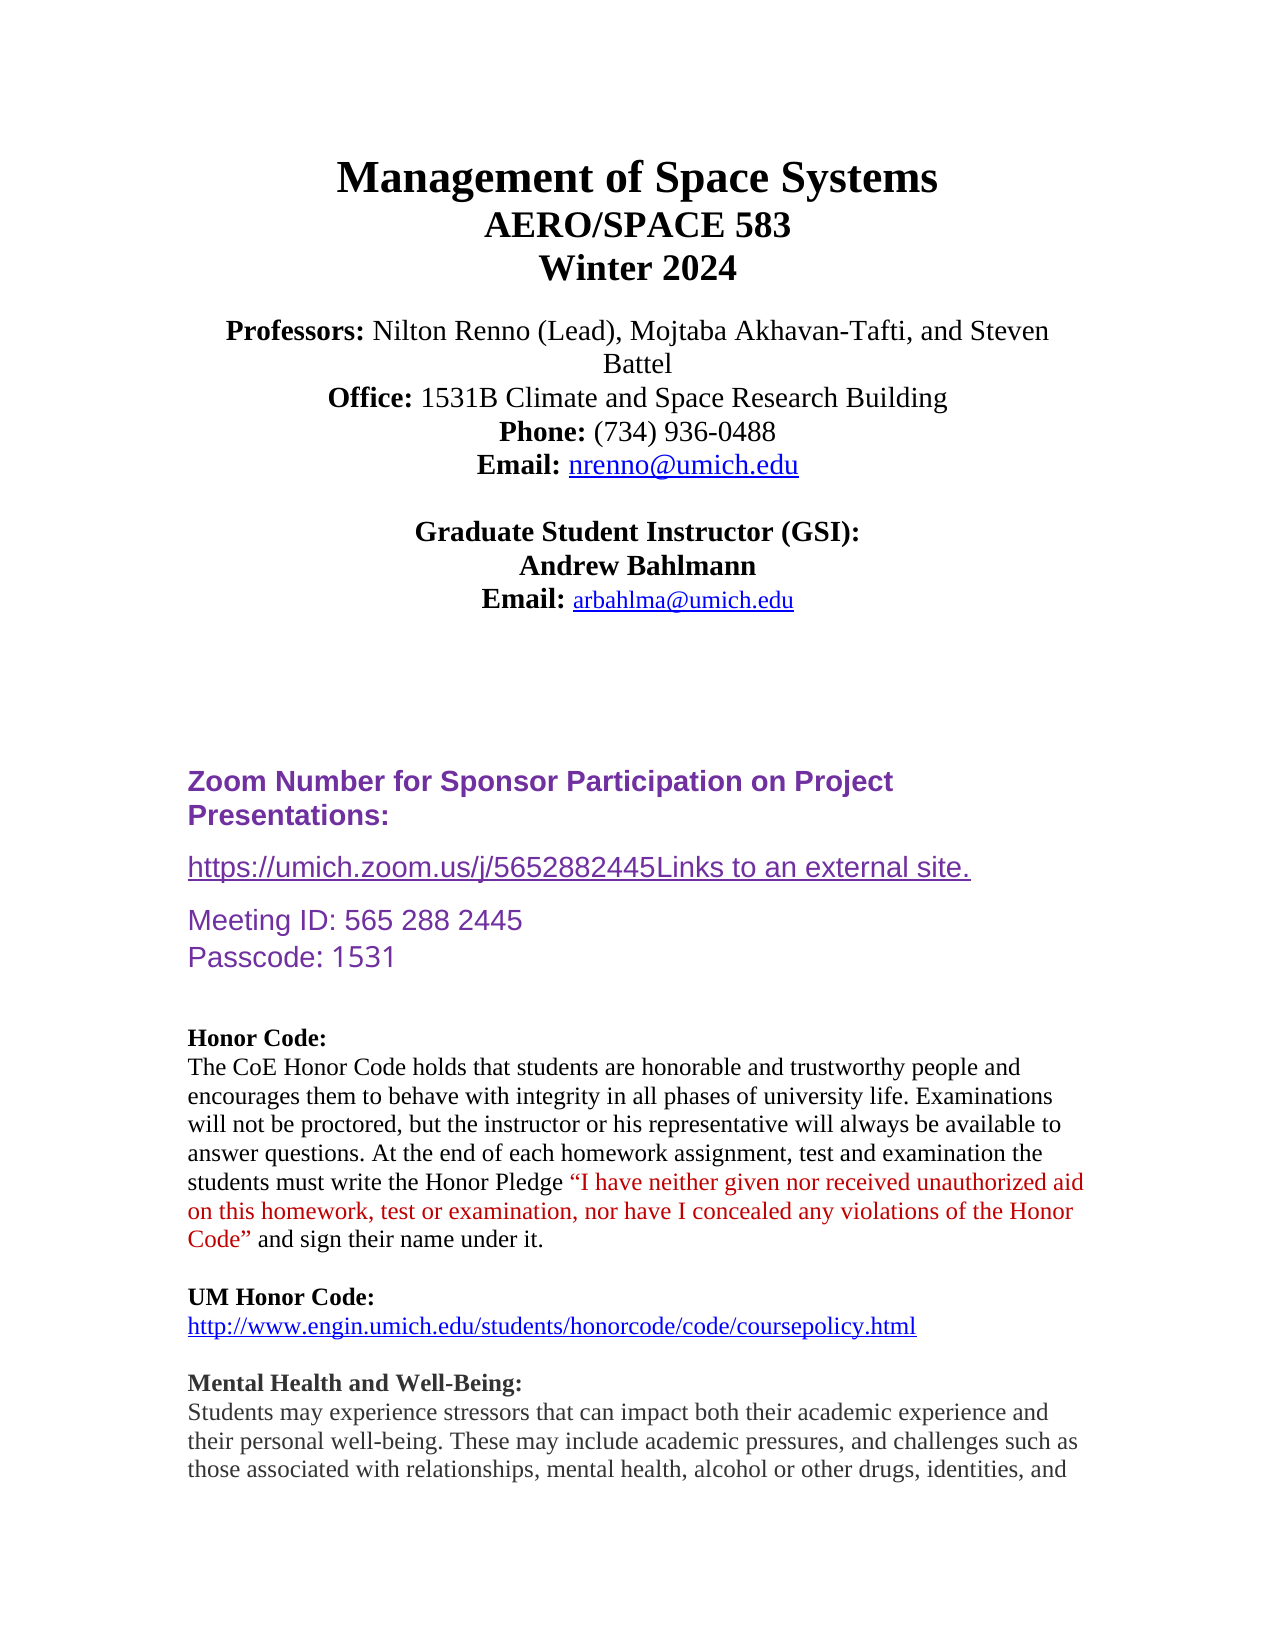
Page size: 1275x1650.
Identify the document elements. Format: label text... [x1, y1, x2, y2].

text Management of Space Systems [187, 150, 1087, 203]
text http://www.engin.umich.edu/students/honorcode/code/coursepolicy.html [187, 1311, 1087, 1339]
text Office: 1531B Climate and Space Research Building [187, 380, 1087, 414]
text AERO/SPACE 583 [187, 203, 1087, 246]
text https://umich.zoom.us/j/5652882445Links to an external site. [187, 850, 1087, 884]
text Email: arbahlma@umich.edu [187, 581, 1087, 615]
text The CoE Honor Code holds that students are honorable and trustworthy people and encourages them to behave with integrity in all phases of university life. Examinations will not be proctored, but the instructor or his representative will always be available to answer questions. At the end of each homework assignment, test and examination the students must write the Honor Pledge “I have neither given nor received unauthorized aid on this homework, test or examination, nor have I concealed any violations of the Honor Code” and sign their name under it. [187, 1052, 1087, 1253]
text Email: nrenno@umich.edu [187, 447, 1087, 481]
text Professors: Nilton Renno (Lead), Mojtaba Akhavan-Tafti, and Steven Battel [187, 313, 1087, 380]
text Andrew Bahlmann [187, 548, 1087, 581]
text Winter 2024 [187, 246, 1087, 289]
text Zoom Number for Sponsor Participation on Project Presentations: [187, 725, 1087, 831]
text Meeting ID: 565 288 2445 Passcode: 1531 [187, 902, 1087, 976]
text UM Honor Code: [187, 1282, 1087, 1311]
text Honor Code: [187, 1023, 1087, 1052]
text Graduate Student Instructor (GSI): [187, 514, 1087, 548]
text Mental Health and Well-Being: [187, 1368, 1087, 1397]
text Phone: (734) 936-0488 [187, 414, 1087, 447]
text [187, 1397, 1087, 1483]
